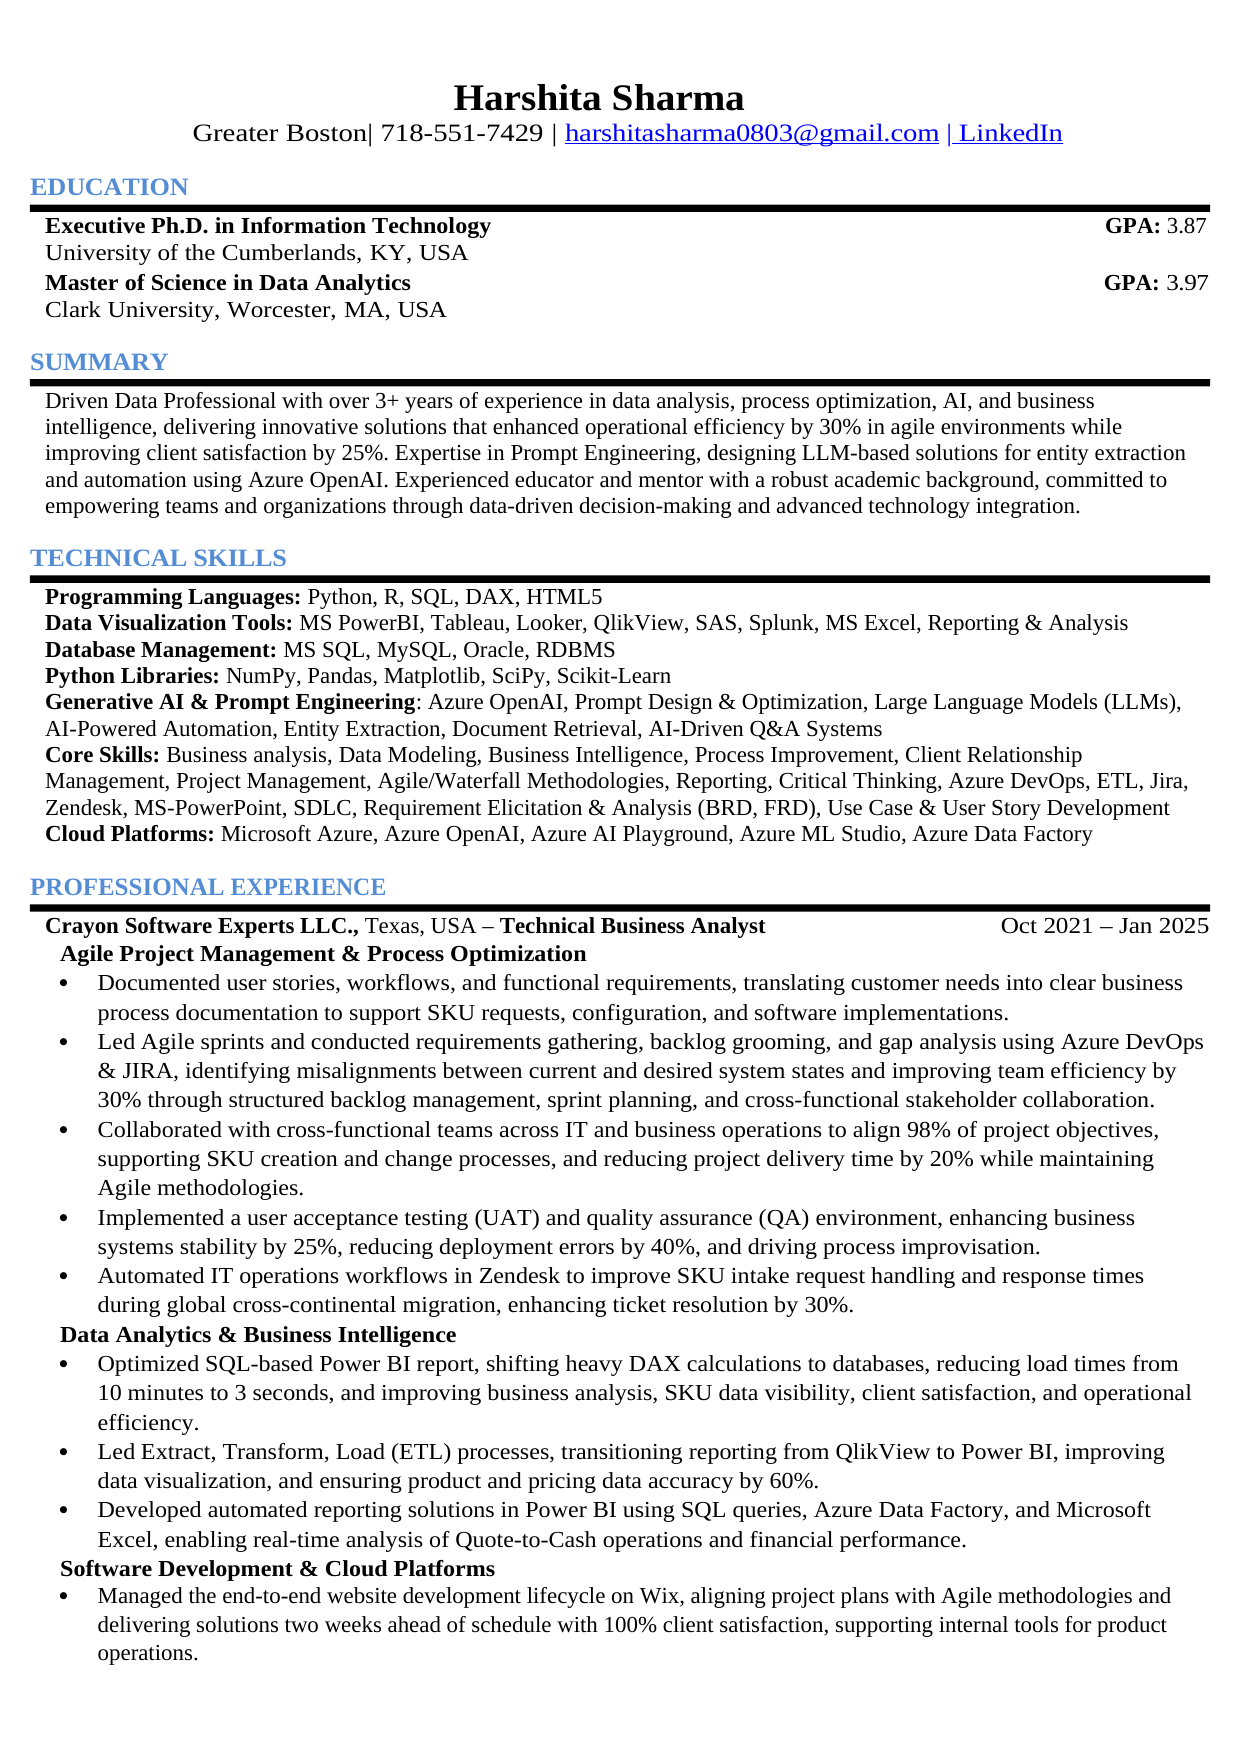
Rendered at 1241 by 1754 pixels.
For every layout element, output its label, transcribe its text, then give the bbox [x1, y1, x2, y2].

text Data Visualization Tools: MS PowerBI, Tableau, Looker, QlikView, SAS, Splunk, MS Excel, Reporting & Analysis [45, 609, 1210, 636]
subtitle EDUCATION [30, 172, 1210, 201]
text Programming Languages: Python, R, SQL, DAX, HTML5 [45, 572, 1210, 609]
text Generative AI & Prompt Engineering: Azure OpenAI, Prompt Design & Optimization, Large Language Models (LLMs), AI-Powered Automation, Entity Extraction, Document Retrieval, AI-Driven Q&A Systems [45, 688, 1210, 741]
list Led Agile sprints and conducted requirements gathering, backlog grooming, and gap analysis using Azure DevOps & JIRA, identifying misalignments between current and desired system states and improving team efficiency by 30% through structured backlog management, sprint planning, and cross-functional stakeholder collaboration. [60, 1026, 1210, 1114]
text Core Skills: Business analysis, Data Modeling, Business Intelligence, Process Improvement, Client Relationship Management, Project Management, Agile/Waterfall Methodologies, Reporting, Critical Thinking, Azure DevOps, ETL, Jira, Zendesk, MS-PowerPoint, SDLC, Requirement Elicitation & Analysis (BRD, FRD), Use Case & User Story Development Cloud Platforms: Microsoft Azure, Azure OpenAI, Azure AI Playground, Azure ML Studio, Azure Data Factory [45, 741, 1210, 847]
subtitle SUMMARY [30, 347, 1210, 376]
list Documented user stories, workflows, and functional requirements, translating customer needs into clear business process documentation to support SKU requests, configuration, and software implementations. [60, 967, 1210, 1026]
text Software Development & Cloud Platforms [60, 1553, 1210, 1582]
subtitle PROFESSIONAL EXPERIENCE [30, 872, 1210, 900]
text Data Analytics & Business Intelligence [60, 1319, 1210, 1348]
list Led Extract, Transform, Load (ETL) processes, transitioning reporting from QlikView to Power BI, improving data visualization, and ensuring product and pricing data accuracy by 60%. [60, 1436, 1210, 1494]
text Python Libraries: NumPy, Pandas, Matplotlib, SciPy, Scikit-Learn [45, 662, 1210, 688]
list Collaborated with cross-functional teams across IT and business operations to align 98% of project objectives, supporting SKU creation and change processes, and reducing project delivery time by 20% while maintaining Agile methodologies. [60, 1114, 1210, 1202]
text Clark University, Worcester, MA, USA [45, 296, 1210, 322]
title Harshita Sharma [30, 75, 1210, 118]
list Managed the end-to-end website development lifecycle on Wix, aligning project plans with Agile methodologies and delivering solutions two weeks ahead of schedule with 100% client satisfaction, supporting internal tools for product operations. [60, 1582, 1210, 1665]
text Agile Project Management & Process Optimization [60, 938, 1210, 967]
subtitle TECHNICAL SKILLS [30, 543, 1210, 572]
text Greater Boston| 718-551-7429 | harshitasharma0803@gmail.com | LinkedIn [45, 118, 1210, 147]
list Optimized SQL-based Power BI report, shifting heavy DAX calculations to databases, reducing load times from 10 minutes to 3 seconds, and improving business analysis, SKU data visibility, client satisfaction, and operational efficiency. [60, 1348, 1210, 1436]
list Developed automated reporting solutions in Power BI using SQL queries, Azure Data Factory, and Microsoft Excel, enabling real-time analysis of Quote-to-Cash operations and financial performance. [60, 1494, 1210, 1553]
subtitle Executive Ph.D. in Information Technology GPA: 3.87 [45, 201, 1210, 238]
text University of the Cumberlands, KY, USA [45, 238, 1210, 265]
text Database Management: MS SQL, MySQL, Oracle, RDBMS [45, 636, 1210, 662]
subtitle Master of Science in Data Analytics GPA: 3.97 [45, 269, 1210, 296]
list Implemented a user acceptance testing (UAT) and quality assurance (QA) environment, enhancing business systems stability by 25%, reducing deployment errors by 40%, and driving process improvisation. [60, 1202, 1210, 1260]
text Driven Data Professional with over 3+ years of experience in data analysis, process optimization, AI, and business intelligence, delivering innovative solutions that enhanced operational efficiency by 30% in agile environments while improving client satisfaction by 25%. Expertise in Prompt Engineering, designing LLM-based solutions for entity extraction and automation using Azure OpenAI. Experienced educator and mentor with a robust academic background, committed to empowering teams and organizations through data-driven decision-making and advanced technology integration. [45, 376, 1210, 518]
list Automated IT operations workflows in Zendesk to improve SKU intake request handling and response times during global cross-continental migration, enhancing ticket resolution by 30%. [60, 1260, 1210, 1319]
text Crayon Software Experts LLC., Texas, USA – Technical Business Analyst Oct 2021 – Jan 2025 [45, 900, 1210, 938]
